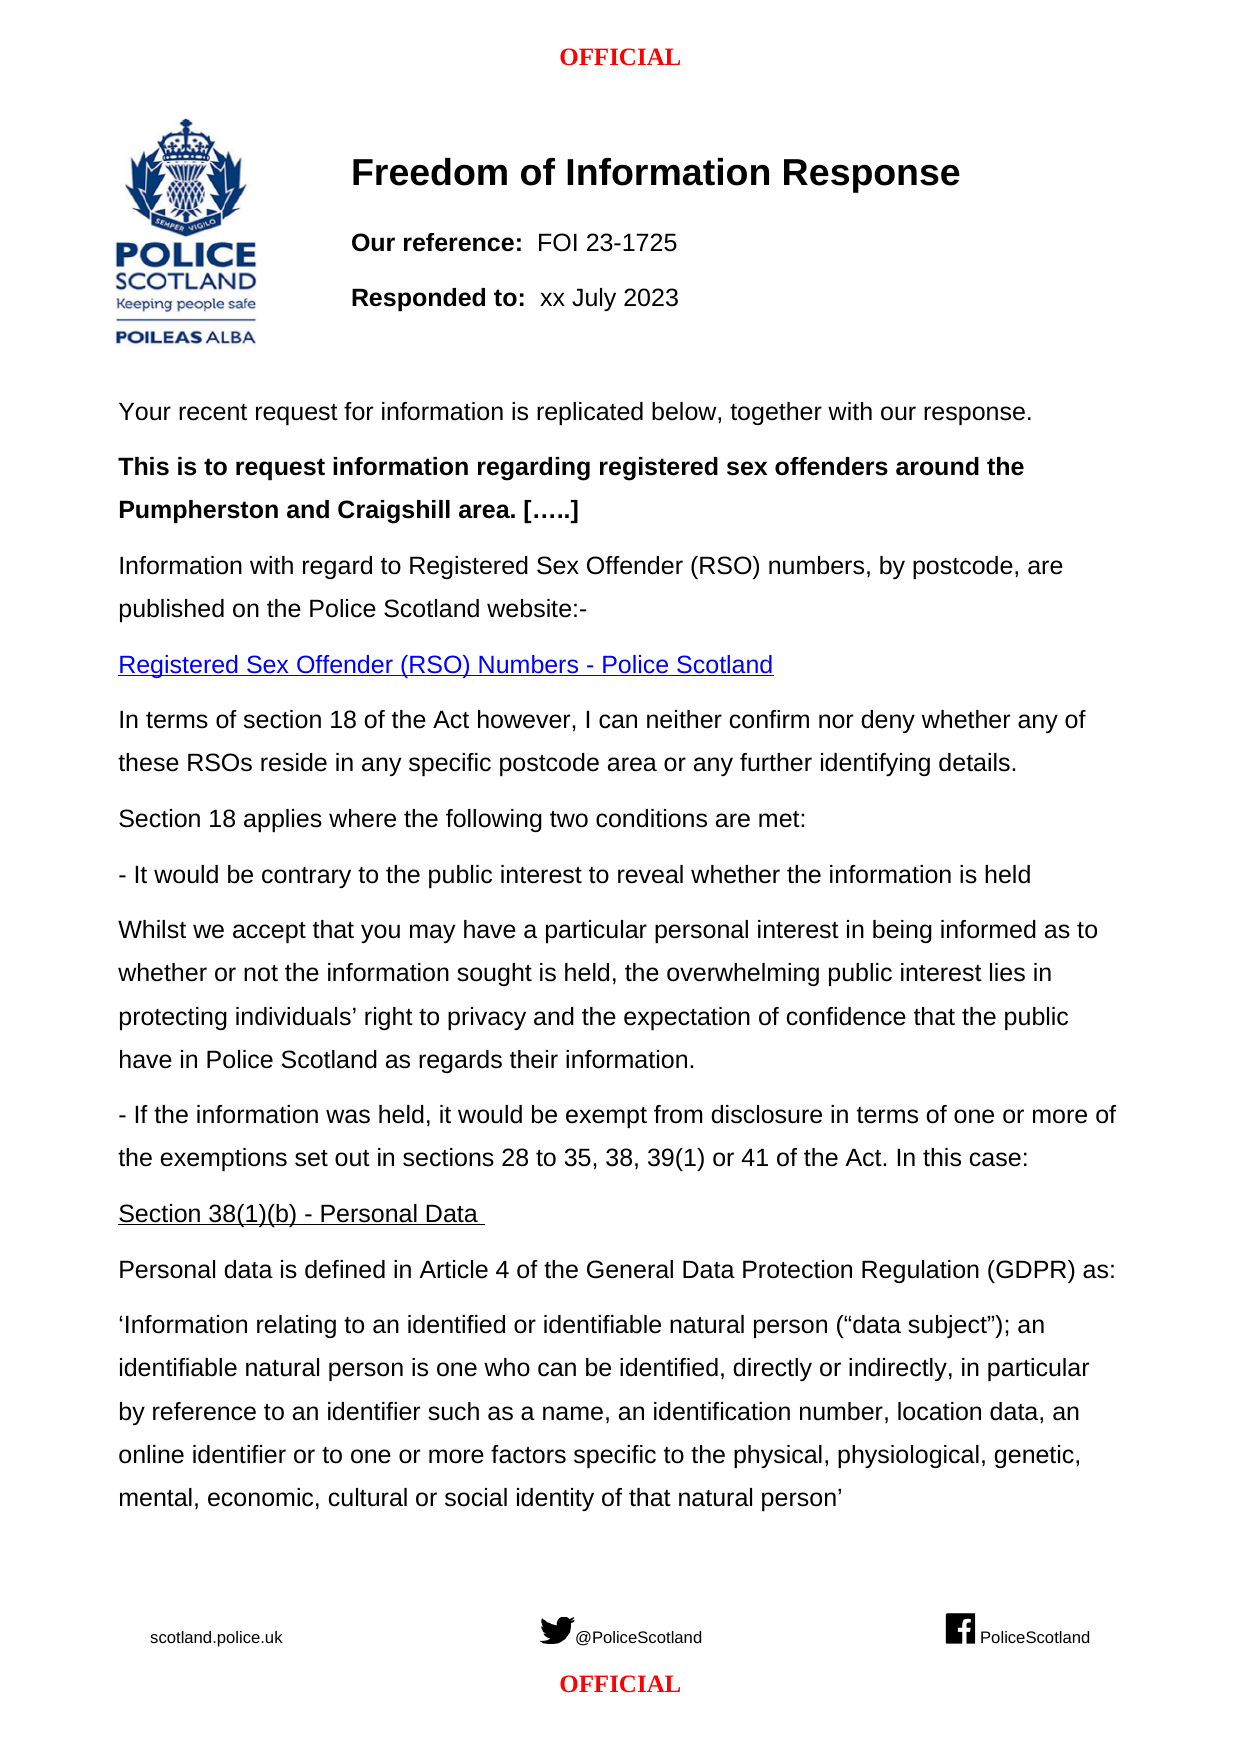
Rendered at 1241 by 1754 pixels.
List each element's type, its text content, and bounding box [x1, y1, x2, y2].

picture [945, 1613, 976, 1644]
picture [538, 1617, 575, 1644]
text - If the information was held, it would be exempt from disclosure in terms of one or more of the exemptions set out in sections 28 to 35, 38, 39(1) or 41 of the Act. In this case: [118, 1100, 1122, 1172]
text Your recent request for information is replicated below, together with our response. [118, 396, 1122, 425]
text Personal data is defined in Article 4 of the General Data Protection Regulation (GDPR) as: [118, 1254, 1122, 1283]
text ‘Information relating to an identified or identifiable natural person (“data subject”); an identifiable natural person is one who can be identified, directly or indirectly, in particular by reference to an identifier such as a name, an identification number, location data, an online identifier or to one or more factors specific to the physical, physiological, genetic, mental, economic, cultural or social identity of that natural person’ [118, 1310, 1122, 1511]
table_header [103, 118, 339, 384]
table_header Freedom of Information Response Our reference: FOI 23-1725 Responded to: xx July 2023 [340, 118, 1121, 384]
text Registered Sex Offender (RSO) Numbers - Police Scotland [118, 649, 1122, 678]
text Information with regard to Registered Sex Offender (RSO) numbers, by postcode, are published on the Police Scotland website:- [118, 551, 1122, 623]
subtitle This is to request information regarding registered sex offenders around the Pumpherston and Craigshill area. […..] [118, 452, 1122, 524]
text Section 38(1)(b) - Personal Data [118, 1199, 1122, 1228]
text Section 18 applies where the following two conditions are met: [118, 804, 1122, 833]
picture [114, 118, 257, 347]
text - It would be contrary to the public interest to reveal whether the information is held [118, 859, 1122, 888]
text Whilst we accept that you may have a particular personal interest in being informed as to whether or not the information sought is held, the overwhelming public interest lies in protecting individuals’ right to privacy and the expectation of confidence that the public have in Police Scotland as regards their information. [118, 915, 1122, 1073]
text In terms of section 18 of the Act however, I can neither confirm nor deny whether any of these RSOs reside in any specific postcode area or any further identifying details. [118, 705, 1122, 777]
